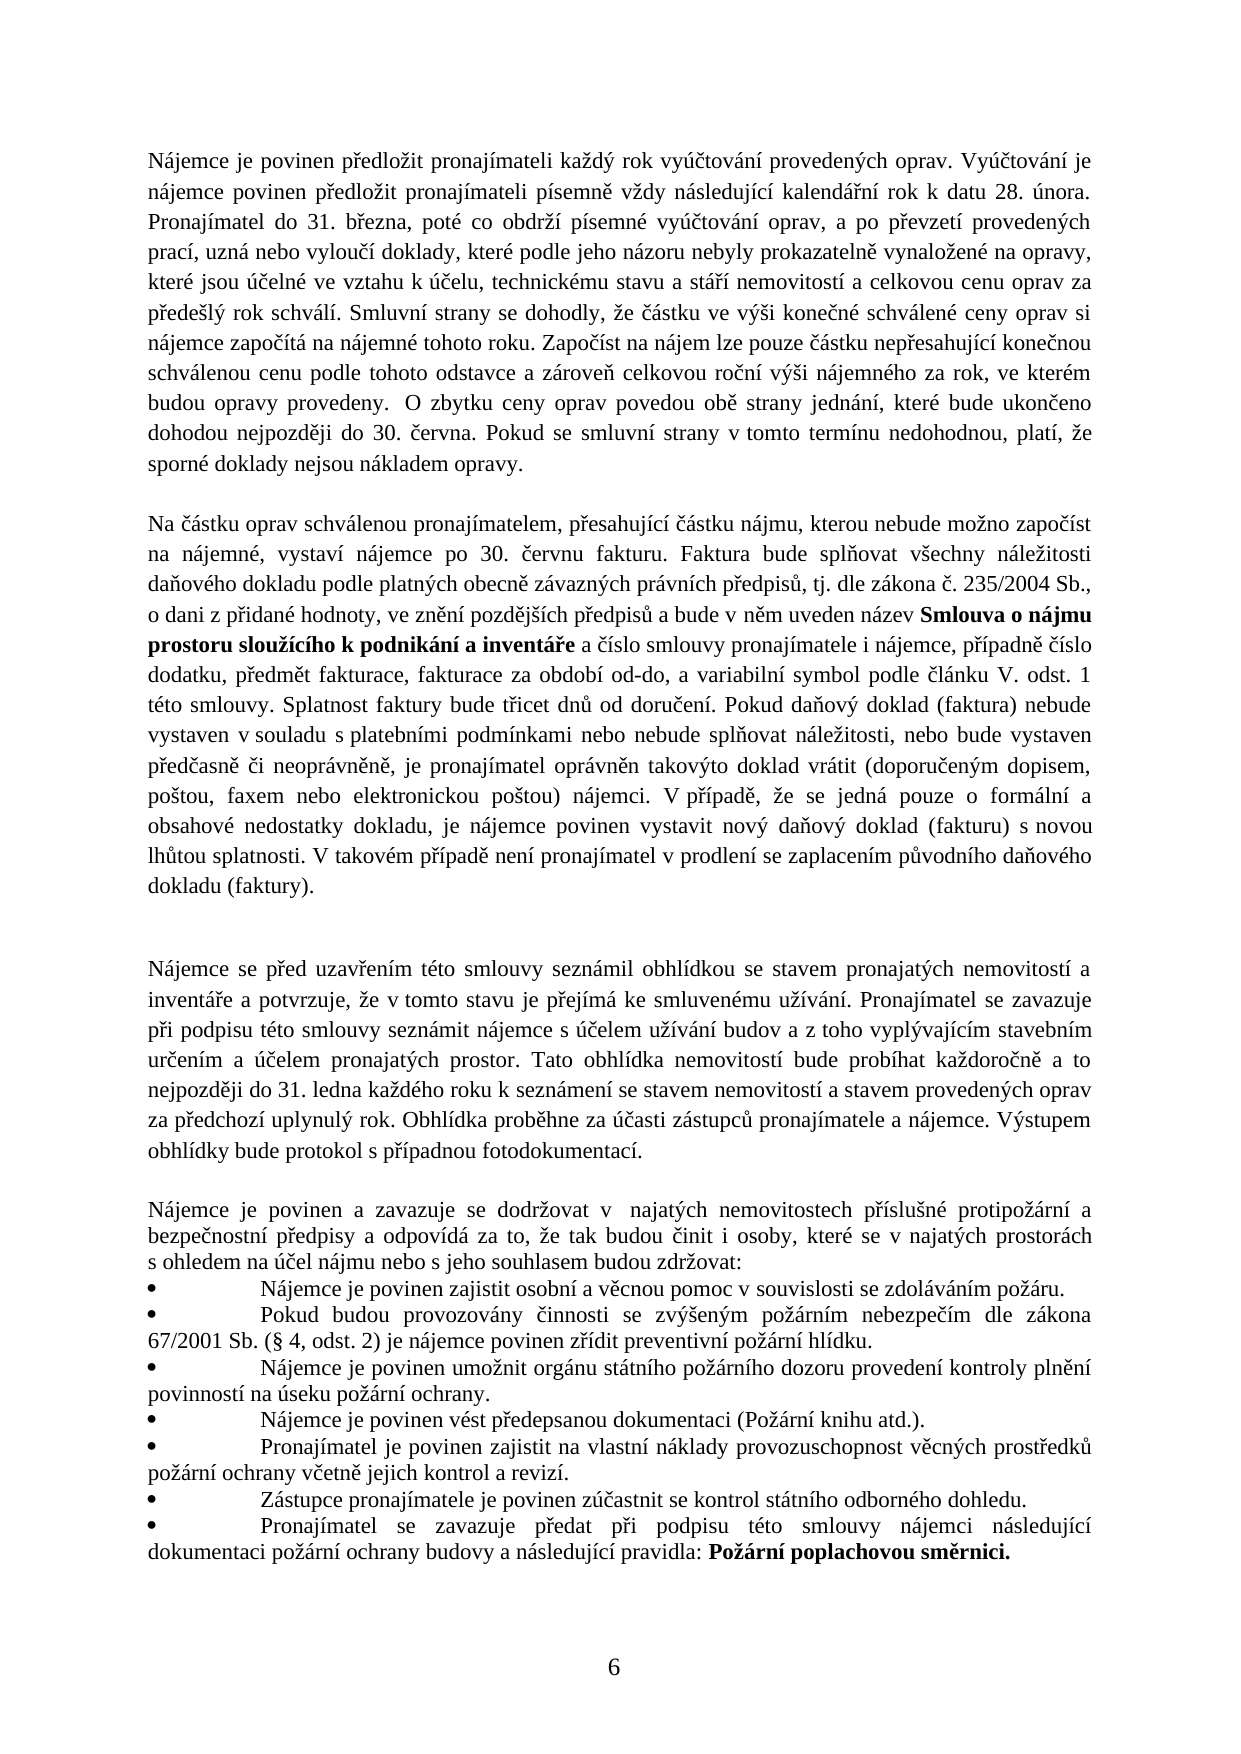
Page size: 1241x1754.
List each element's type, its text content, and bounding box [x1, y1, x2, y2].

list Zástupce pronajímatele je povinen zúčastnit se kontrol státního odborného dohledu. [148, 1486, 1093, 1512]
text Nájemce je povinen a zavazuje se dodržovat v najatých nemovitostech příslušné protipožární a bezpečnostní předpisy a odpovídá za to, že tak budou činit i osoby, které se v najatých prostorách s ohledem na účel nájmu nebo s jeho souhlasem budou zdržovat: [148, 1196, 1093, 1275]
list Nájemce je povinen zajistit osobní a věcnou pomoc v souvislosti se zdoláváním požáru. [148, 1275, 1093, 1301]
list Pronajímatel je povinen zajistit na vlastní náklady provozuschopnost věcných prostředků požární ochrany včetně jejich kontrol a revizí. [148, 1433, 1093, 1486]
text Nájemce je povinen předložit pronajímateli každý rok vyúčtování provedených oprav. Vyúčtování je nájemce povinen předložit pronajímateli písemně vždy následující kalendářní rok k datu 28. února. Pronajímatel do 31. března, poté co obdrží písemné vyúčtování oprav, a po převzetí provedených prací, uzná nebo vyloučí doklady, které podle jeho názoru nebyly prokazatelně vynaložené na opravy, které jsou účelné ve vztahu k účelu, technickému stavu a stáří nemovitostí a celkovou cenu oprav za předešlý rok schválí. Smluvní strany se dohodly, že částku ve výši konečné schválené ceny oprav si nájemce započítá na nájemné tohoto roku. Započíst na nájem lze pouze částku nepřesahující konečnou schválenou cenu podle tohoto odstavce a zároveň celkovou roční výši nájemného za rok, ve kterém budou opravy provedeny. O zbytku ceny oprav povedou obě strany jednání, které bude ukončeno dohodou nejpozději do 30. června. Pokud se smluvní strany v tomto termínu nedohodnou, platí, že sporné doklady nejsou nákladem opravy. [148, 148, 1093, 476]
text Na částku oprav schválenou pronajímatelem, přesahující částku nájmu, kterou nebude možno započíst na nájemné, vystaví nájemce po 30. červnu fakturu. Faktura bude splňovat všechny náležitosti daňového dokladu podle platných obecně závazných právních předpisů, tj. dle zákona č. 235/2004 Sb., o dani z přidané hodnoty, ve znění pozdějších předpisů a bude v něm uveden název Smlouva o nájmu prostoru sloužícího k podnikání a inventáře a číslo smlouvy pronajímatele i nájemce, případně číslo dodatku, předmět fakturace, fakturace za období od-do, a variabilní symbol podle článku V. odst. 1 této smlouvy. Splatnost faktury bude třicet dnů od doručení. Pokud daňový doklad (faktura) nebude vystaven v souladu s platebními podmínkami nebo nebude splňovat náležitosti, nebo bude vystaven předčasně či neoprávněně, je pronajímatel oprávněn takovýto doklad vrátit (doporučeným dopisem, poštou, faxem nebo elektronickou poštou) nájemci. V případě, že se jedná pouze o formální a obsahové nedostatky dokladu, je nájemce povinen vystavit nový daňový doklad (fakturu) s novou lhůtou splatnosti. V takovém případě není pronajímatel v prodlení se zaplacením původního daňového dokladu (faktury). [148, 510, 1093, 899]
list Pronajímatel se zavazuje předat při podpisu této smlouvy nájemci následující dokumentaci požární ochrany budovy a následující pravidla: Požární poplachovou směrnici. [148, 1512, 1093, 1565]
list Nájemce je povinen umožnit orgánu státního požárního dozoru provedení kontroly plnění povinností na úseku požární ochrany. [148, 1354, 1093, 1407]
text Nájemce se před uzavřením této smlouvy seznámil obhlídkou se stavem pronajatých nemovitostí a inventáře a potvrzuje, že v tomto stavu je přejímá ke smluvenému užívání. Pronajímatel se zavazuje při podpisu této smlouvy seznámit nájemce s účelem užívání budov a z toho vyplývajícím stavebním určením a účelem pronajatých prostor. Tato obhlídka nemovitostí bude probíhat každoročně a to nejpozději do 31. ledna každého roku k seznámení se stavem nemovitostí a stavem provedených oprav za předchozí uplynulý rok. Obhlídka proběhne za účasti zástupců pronajímatele a nájemce. Výstupem obhlídky bude protokol s případnou fotodokumentací. [148, 956, 1093, 1163]
list Pokud budou provozovány činnosti se zvýšeným požárním nebezpečím dle zákona 67/2001 Sb. (§ 4, odst. 2) je nájemce povinen zřídit preventivní požární hlídku. [148, 1301, 1093, 1354]
list Nájemce je povinen vést předepsanou dokumentaci (Požární knihu atd.). [148, 1407, 1093, 1433]
